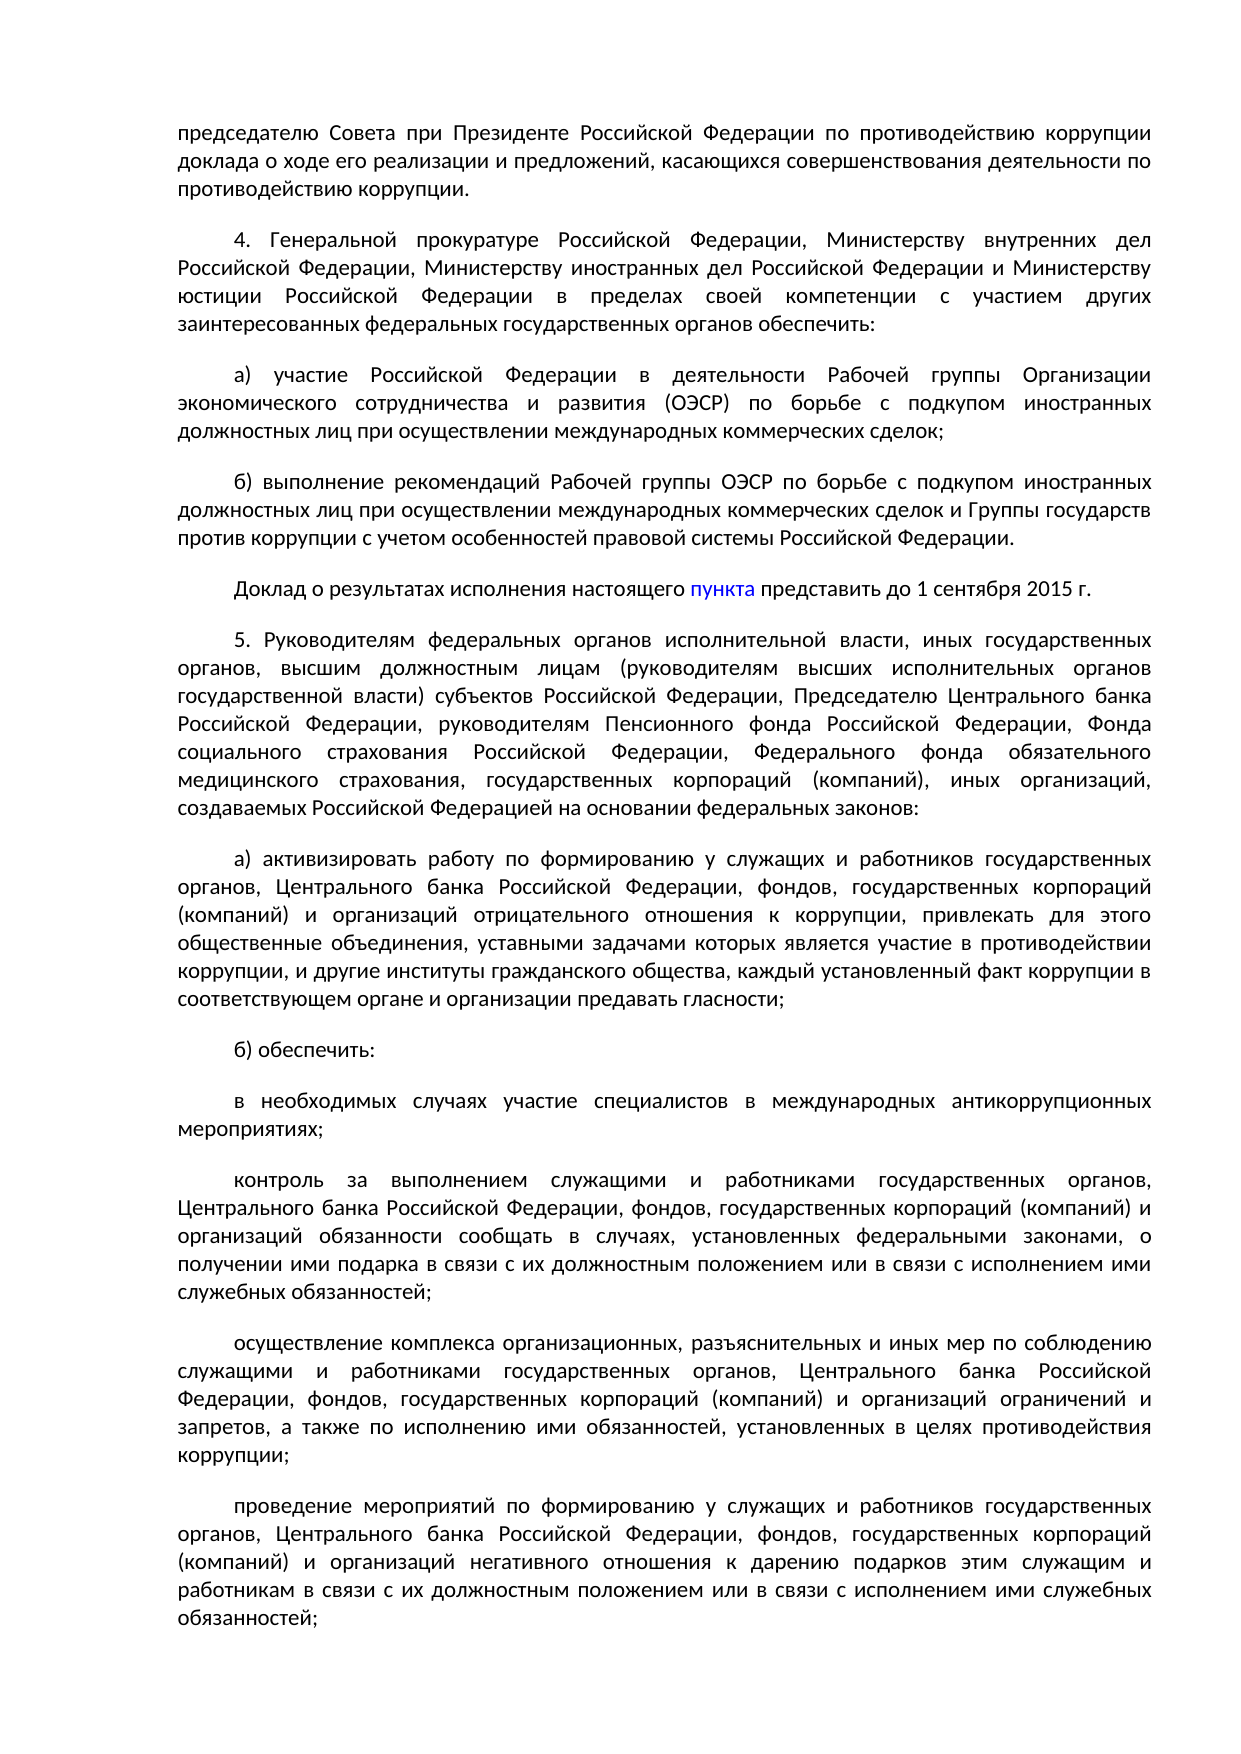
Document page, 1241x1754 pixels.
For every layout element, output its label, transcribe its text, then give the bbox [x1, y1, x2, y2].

text б) выполнение рекомендаций Рабочей группы ОЭСР по борьбе с подкупом иностранных должностных лиц при осуществлении международных коммерческих сделок и Группы государств против коррупции с учетом особенностей правовой системы Российской Федерации. [177, 467, 1152, 551]
text 5. Руководителям федеральных органов исполнительной власти, иных государственных органов, высшим должностным лицам (руководителям высших исполнительных органов государственной власти) субъектов Российской Федерации, Председателю Центрального банка Российской Федерации, руководителям Пенсионного фонда Российской Федерации, Фонда социального страхования Российской Федерации, Федерального фонда обязательного медицинского страхования, государственных корпораций (компаний), иных организаций, создаваемых Российской Федерацией на основании федеральных законов: [177, 625, 1152, 821]
text а) активизировать работу по формированию у служащих и работников государственных органов, Центрального банка Российской Федерации, фондов, государственных корпораций (компаний) и организаций отрицательного отношения к коррупции, привлекать для этого общественные объединения, уставными задачами которых является участие в противодействии коррупции, и другие институты гражданского общества, каждый установленный факт коррупции в соответствующем органе и организации предавать гласности; [177, 844, 1152, 1012]
text а) участие Российской Федерации в деятельности Рабочей группы Организации экономического сотрудничества и развития (ОЭСР) по борьбе с подкупом иностранных должностных лиц при осуществлении международных коммерческих сделок; [177, 360, 1152, 444]
text в необходимых случаях участие специалистов в международных антикоррупционных мероприятиях; [177, 1086, 1152, 1142]
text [177, 118, 1152, 202]
text Доклад о результатах исполнения настоящего пункта представить до 1 сентября 2015 г. [177, 574, 1152, 602]
text контроль за выполнением служащими и работниками государственных органов, Центрального банка Российской Федерации, фондов, государственных корпораций (компаний) и организаций обязанности сообщать в случаях, установленных федеральными законами, о получении ими подарка в связи с их должностным положением или в связи с исполнением ими служебных обязанностей; [177, 1165, 1152, 1305]
text осуществление комплекса организационных, разъяснительных и иных мер по соблюдению служащими и работниками государственных органов, Центрального банка Российской Федерации, фондов, государственных корпораций (компаний) и организаций ограничений и запретов, а также по исполнению ими обязанностей, установленных в целях противодействия коррупции; [177, 1328, 1152, 1468]
text проведение мероприятий по формированию у служащих и работников государственных органов, Центрального банка Российской Федерации, фондов, государственных корпораций (компаний) и организаций негативного отношения к дарению подарков этим служащим и работникам в связи с их должностным положением или в связи с исполнением ими служебных обязанностей; [177, 1491, 1152, 1631]
text б) обеспечить: [177, 1035, 1152, 1063]
text 4. Генеральной прокуратуре Российской Федерации, Министерству внутренних дел Российской Федерации, Министерству иностранных дел Российской Федерации и Министерству юстиции Российской Федерации в пределах своей компетенции с участием других заинтересованных федеральных государственных органов обеспечить: [177, 225, 1152, 337]
